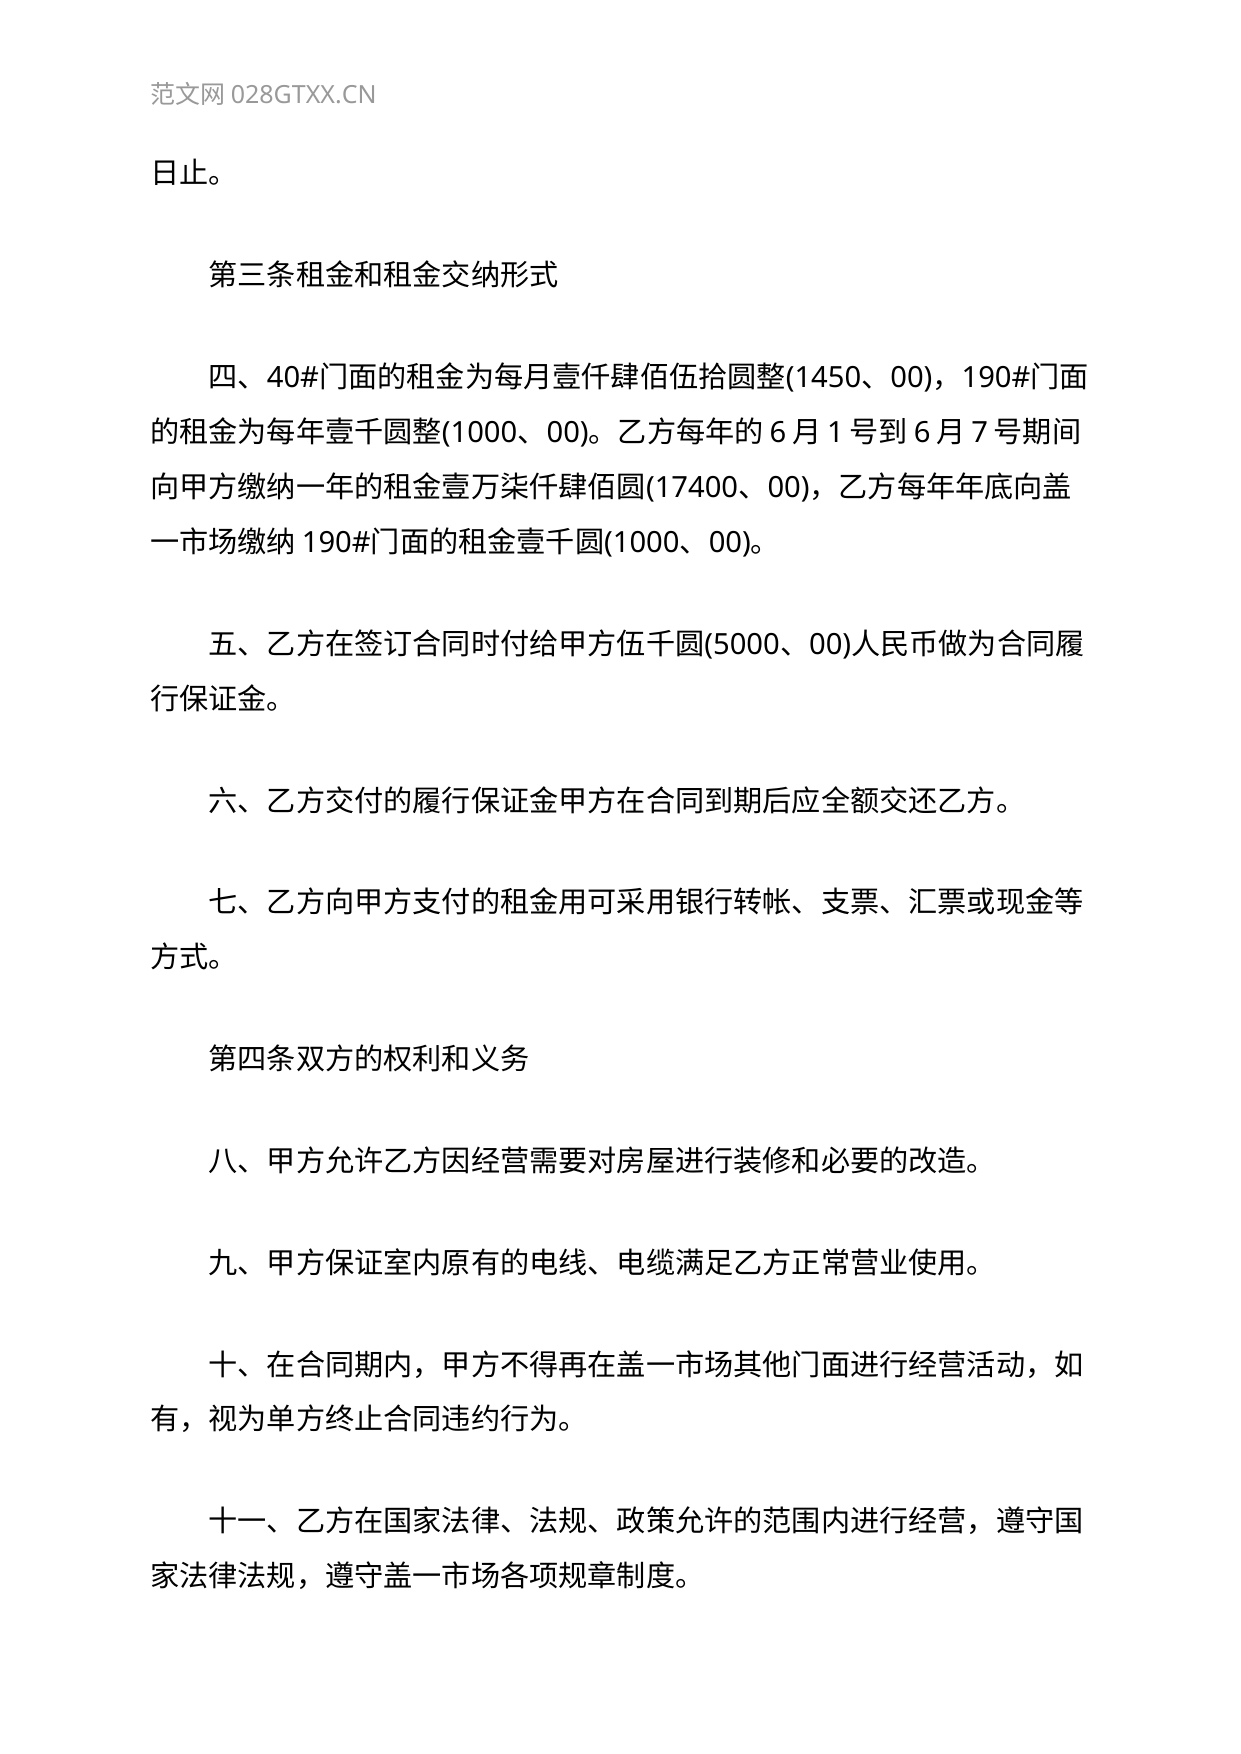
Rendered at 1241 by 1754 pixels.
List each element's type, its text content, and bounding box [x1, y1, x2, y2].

text 第三条租金和租金交纳形式 [150, 252, 1090, 294]
text 六、乙方交付的履行保证金甲方在合同到期后应全额交还乙方。 [150, 777, 1090, 819]
text 十、在合同期内，甲方不得再在盖一市场其他门面进行经营活动，如有，视为单方终止合同违约行为。 [150, 1341, 1090, 1438]
text 第四条双方的权利和义务 [150, 1036, 1090, 1078]
text 五、乙方在签订合同时付给甲方伍千圆(5000、00)人民币做为合同履行保证金。 [150, 621, 1090, 718]
text 四、40#门面的租金为每月壹仟肆佰伍拾圆整(1450、00)，190#门面的租金为每年壹千圆整(1000、00)。乙方每年的6月1号到6月7号期间向甲方缴纳一年的租金壹万柒仟肆佰圆(17400、00)，乙方每年年底向盖一市场缴纳190#门面的租金壹千圆(1000、00)。 [150, 353, 1090, 561]
text 八、甲方允许乙方因经营需要对房屋进行装修和必要的改造。 [150, 1137, 1090, 1180]
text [150, 150, 1090, 192]
text 十一、乙方在国家法律、法规、政策允许的范围内进行经营，遵守国家法律法规，遵守盖一市场各项规章制度。 [150, 1498, 1090, 1595]
text 九、甲方保证室内原有的电线、电缆满足乙方正常营业使用。 [150, 1239, 1090, 1282]
text 七、乙方向甲方支付的租金用可采用银行转帐、支票、汇票或现金等方式。 [150, 879, 1090, 976]
